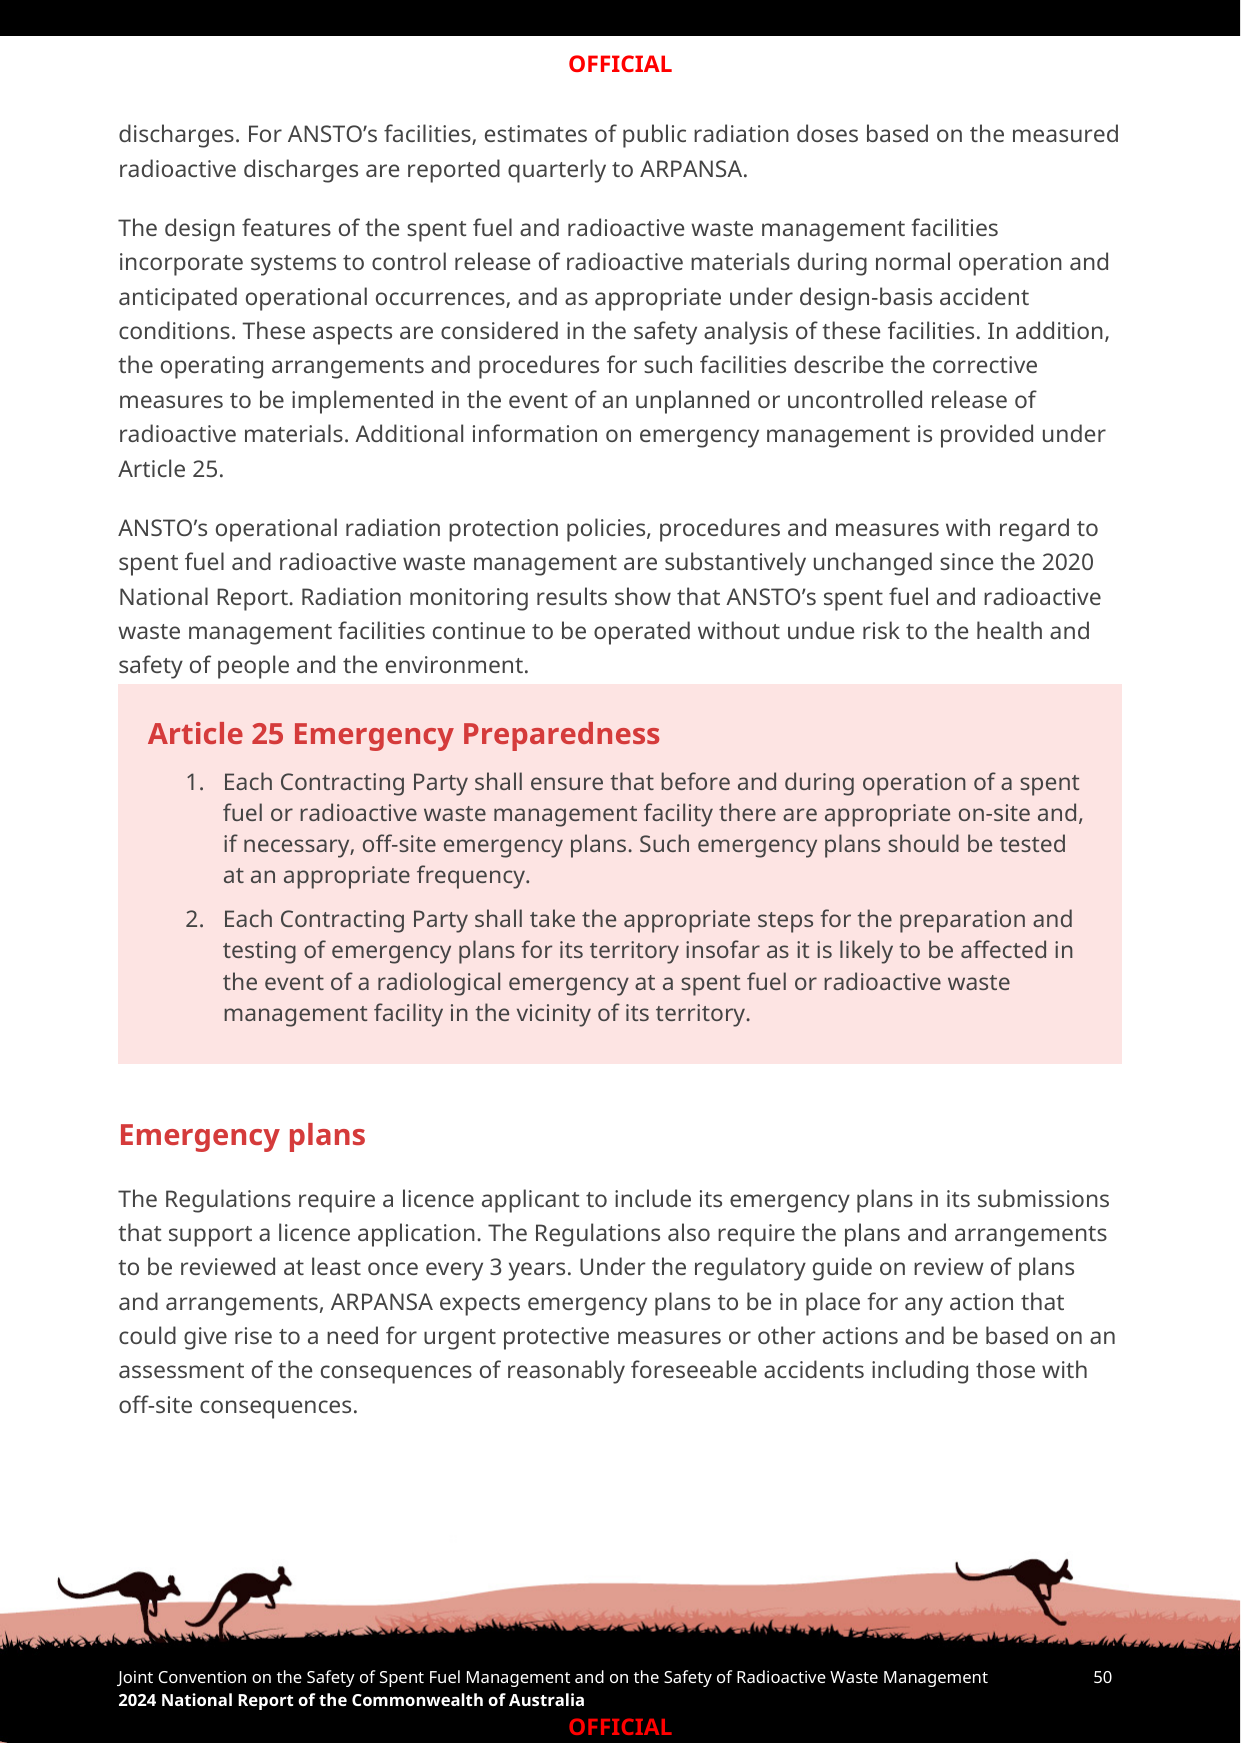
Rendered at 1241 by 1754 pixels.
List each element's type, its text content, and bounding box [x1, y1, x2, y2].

picture [0, 0, 1241, 36]
picture [0, 1447, 1241, 1743]
subtitle Emergency plans [118, 1114, 1122, 1153]
text The design features of the spent fuel and radioactive waste management facilities incorporate systems to control release of radioactive materials during normal operation and anticipated operational occurrences, and as appropriate under design-basis accident conditions. These aspects are considered in the safety analysis of these facilities. In addition, the operating arrangements and procedures for such facilities describe the corrective measures to be implemented in the event of an unplanned or uncontrolled release of radioactive materials. Additional information on emergency management is provided under Article 25. [118, 212, 1122, 484]
table_header Article 25 Emergency Preparedness Each Contracting Party shall ensure that before and during operation of a spent fuel or radioactive waste management facility there are appropriate on-site and, if necessary, off-site emergency plans. Such emergency plans should be tested at an appropriate frequency. Each Contracting Party shall take the appropriate steps for the preparation and testing of emergency plans for its territory insofar as it is likely to be affected in the event of a radiological emergency at a spent fuel or radioactive waste management facility in the vicinity of its territory. [118, 684, 1122, 1064]
text ANSTO’s operational radiation protection policies, procedures and measures with regard to spent fuel and radioactive waste management are substantively unchanged since the 2020 National Report. Radiation monitoring results show that ANSTO’s spent fuel and radioactive waste management facilities continue to be operated without undue risk to the health and safety of people and the environment. [118, 512, 1122, 681]
text The Regulations require a licence applicant to include its emergency plans in its submissions that support a licence application. The Regulations also require the plans and arrangements to be reviewed at least once every 3 years. Under the regulatory guide on review of plans and arrangements, ARPANSA expects emergency plans to be in place for any action that could give rise to a need for urgent protective measures or other actions and be based on an assessment of the consequences of reasonably foreseeable accidents including those with off-site consequences. [118, 1182, 1122, 1420]
